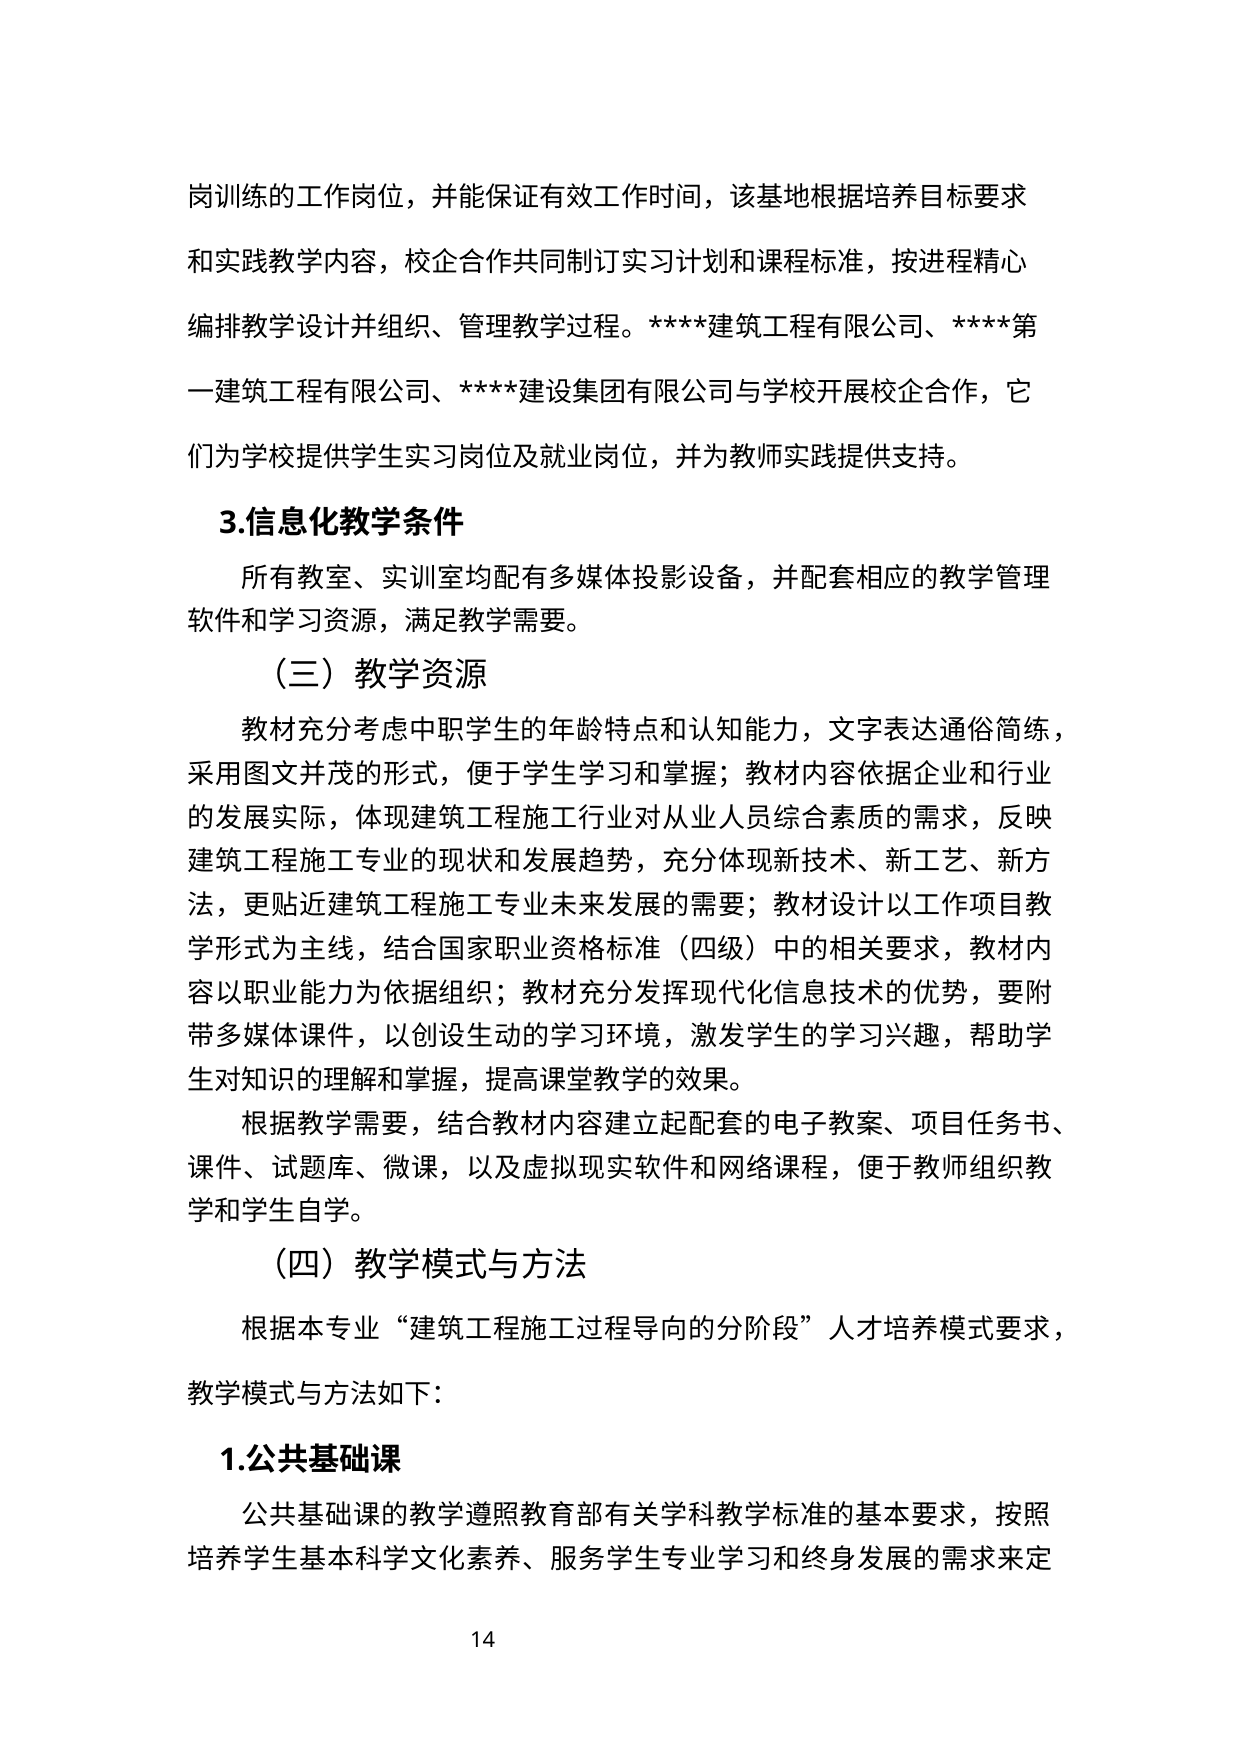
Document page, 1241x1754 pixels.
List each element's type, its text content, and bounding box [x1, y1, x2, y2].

text 1.公共基础课 [187, 1424, 1053, 1489]
text 教材充分考虑中职学生的年龄特点和认知能力，文字表达通俗简练，采用图文并茂的形式，便于学生学习和掌握；教材内容依据企业和行业的发展实际，体现建筑工程施工行业对从业人员综合素质的需求，反映建筑工程施工专业的现状和发展趋势，充分体现新技术、新工艺、新方法，更贴近建筑工程施工专业未来发展的需要；教材设计以工作项目教学形式为主线，结合国家职业资格标准（四级）中的相关要求，教材内容以职业能力为依据组织；教材充分发挥现代化信息技术的优势，要附带多媒体课件，以创设生动的学习环境，激发学生的学习兴趣，帮助学生对知识的理解和掌握，提高课堂教学的效果。 [187, 704, 1053, 1098]
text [187, 162, 1053, 487]
text 根据教学需要，结合教材内容建立起配套的电子教案、项目任务书、课件、试题库、微课，以及虚拟现实软件和网络课程，便于教师组织教学和学生自学。 [187, 1098, 1053, 1229]
text （四）教学模式与方法 [187, 1229, 1053, 1294]
text （三）教学资源 [187, 639, 1053, 704]
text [187, 1489, 1053, 1577]
text 所有教室、实训室均配有多媒体投影设备，并配套相应的教学管理软件和学习资源，满足教学需要。 [187, 552, 1053, 639]
text 根据本专业“建筑工程施工过程导向的分阶段”人才培养模式要求，教学模式与方法如下： [187, 1294, 1053, 1424]
text 3.信息化教学条件 [187, 487, 1053, 552]
